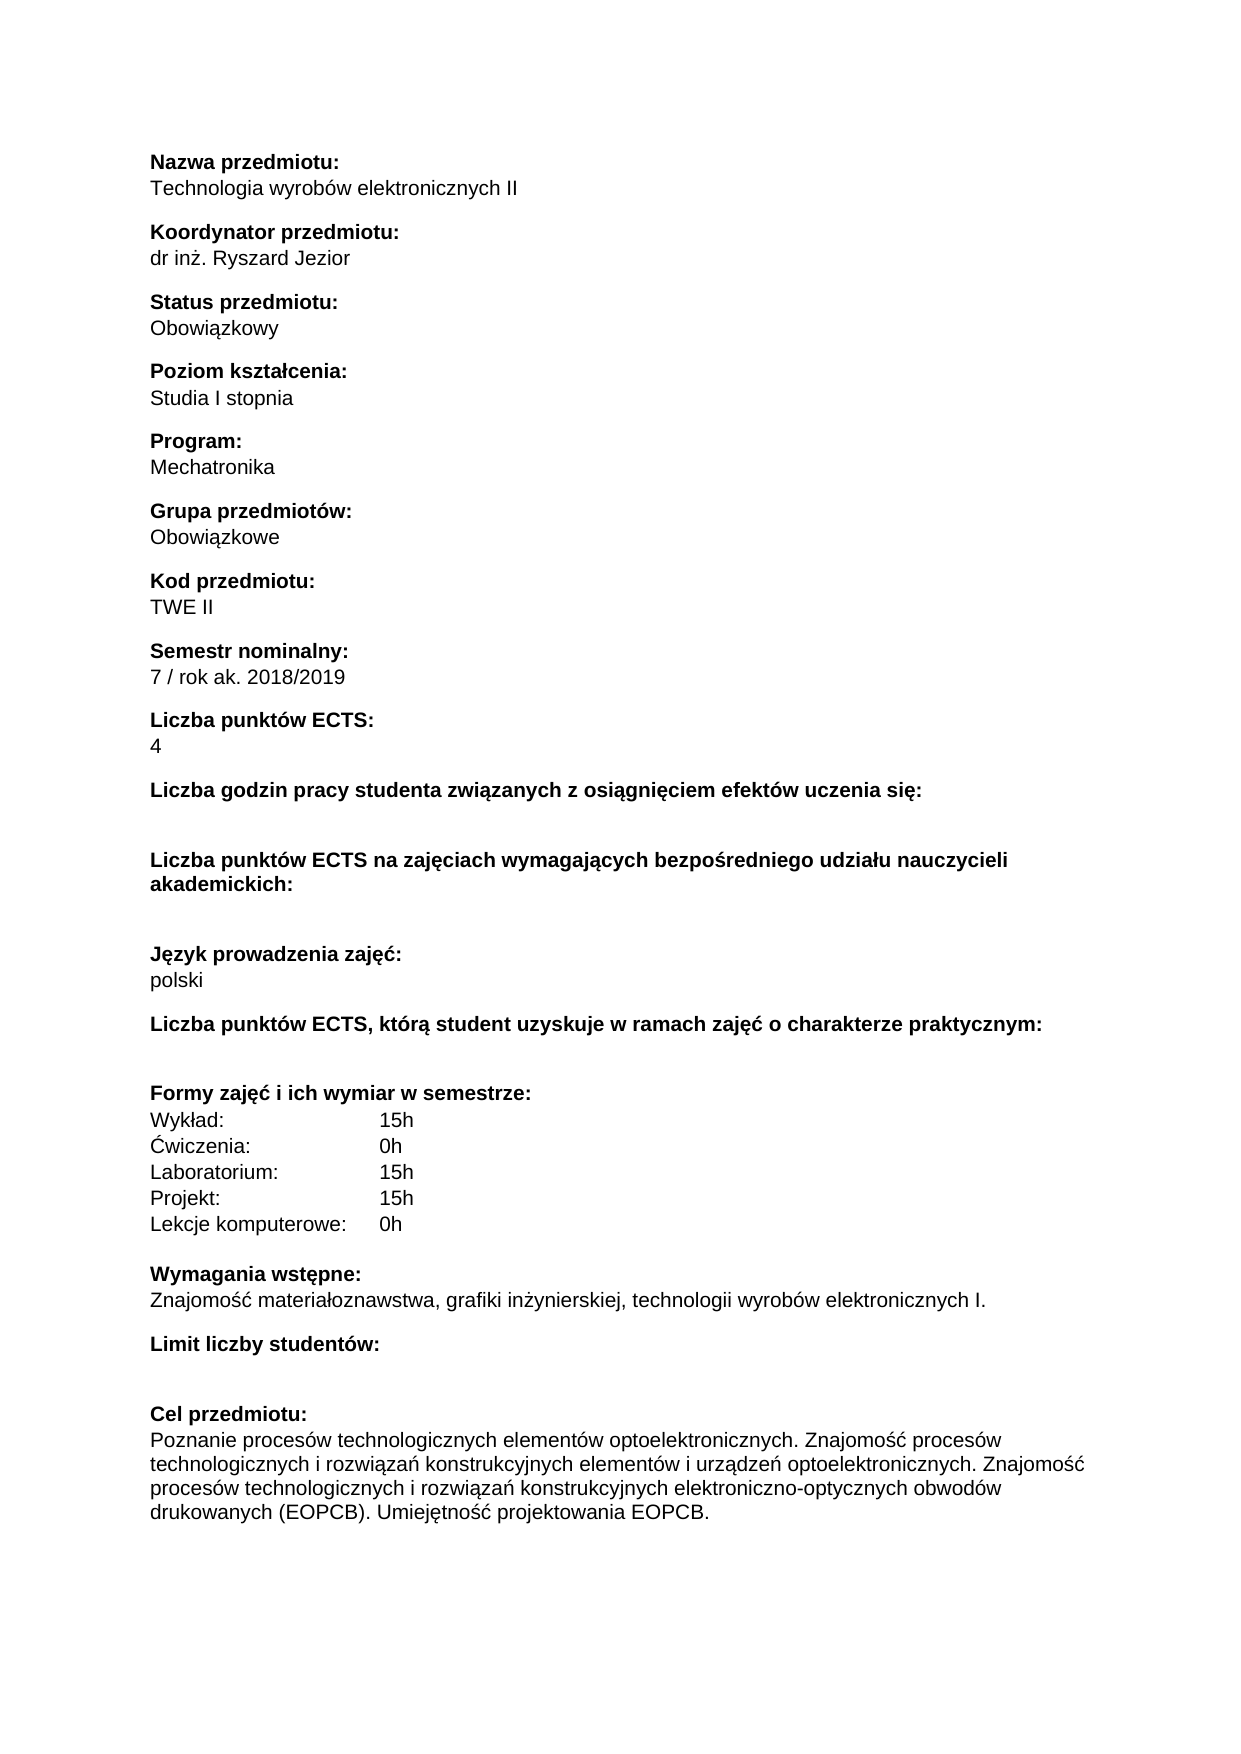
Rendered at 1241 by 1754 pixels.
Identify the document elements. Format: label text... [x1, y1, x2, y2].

text 7 / rok ak. 2018/2019 [150, 664, 1090, 688]
text Formy zajęć i ich wymiar w semestrze: [150, 1081, 1090, 1105]
text Limit liczby studentów: [150, 1332, 1090, 1356]
text Grupa przedmiotów: [150, 499, 1090, 523]
text Cel przedmiotu: [150, 1402, 1090, 1426]
table_cell 0h [369, 1210, 597, 1236]
text Liczba punktów ECTS na zajęciach wymagających bezpośredniego udziału nauczycieli akademickich: [150, 848, 1090, 896]
text Język prowadzenia zajęć: [150, 942, 1090, 966]
table_cell Lekcje komputerowe: [140, 1212, 367, 1236]
table_cell Ćwiczenia: [140, 1134, 367, 1158]
text Liczba punktów ECTS: [150, 708, 1090, 732]
text Liczba godzin pracy studenta związanych z osiągnięciem efektów uczenia się: [150, 778, 1090, 802]
table_header Wykład: [140, 1108, 367, 1132]
text Poznanie procesów technologicznych elementów optoelektronicznych. Znajomość procesów technologicznych i rozwiązań konstrukcyjnych elementów i urządzeń optoelektronicznych. Znajomość procesów technologicznych i rozwiązań konstrukcyjnych elektroniczno-optycznych obwodów drukowanych (EOPCB). Umiejętność projektowania EOPCB. [150, 1428, 1090, 1523]
text TWE II [150, 595, 1090, 619]
text Obowiązkowe [150, 525, 1090, 549]
text Znajomość materiałoznawstwa, grafiki inżynierskiej, technologii wyrobów elektronicznych I. [150, 1288, 1090, 1312]
table_cell 0h [369, 1132, 597, 1158]
text Obowiązkowy [150, 316, 1090, 339]
text Program: [150, 429, 1090, 453]
text Kod przedmiotu: [150, 569, 1090, 593]
table_header 15h [369, 1108, 597, 1132]
text Mechatronika [150, 455, 1090, 479]
table_cell 15h [369, 1184, 597, 1210]
text Poziom kształcenia: [150, 359, 1090, 383]
text Semestr nominalny: [150, 638, 1090, 662]
table_cell Projekt: [140, 1186, 367, 1210]
text Wymagania wstępne: [150, 1262, 1090, 1286]
text Nazwa przedmiotu: [150, 150, 1090, 174]
text Liczba punktów ECTS, którą student uzyskuje w ramach zajęć o charakterze praktycznym: [150, 1011, 1090, 1035]
text 4 [150, 734, 1090, 758]
text Koordynator przedmiotu: [150, 220, 1090, 244]
text Studia I stopnia [150, 385, 1090, 409]
text dr inż. Ryszard Jezior [150, 246, 1090, 270]
text Technologia wyrobów elektronicznych II [150, 176, 1090, 200]
text polski [150, 968, 1090, 992]
text Status przedmiotu: [150, 289, 1090, 313]
table_cell 15h [369, 1158, 597, 1184]
table_cell Laboratorium: [140, 1160, 367, 1184]
